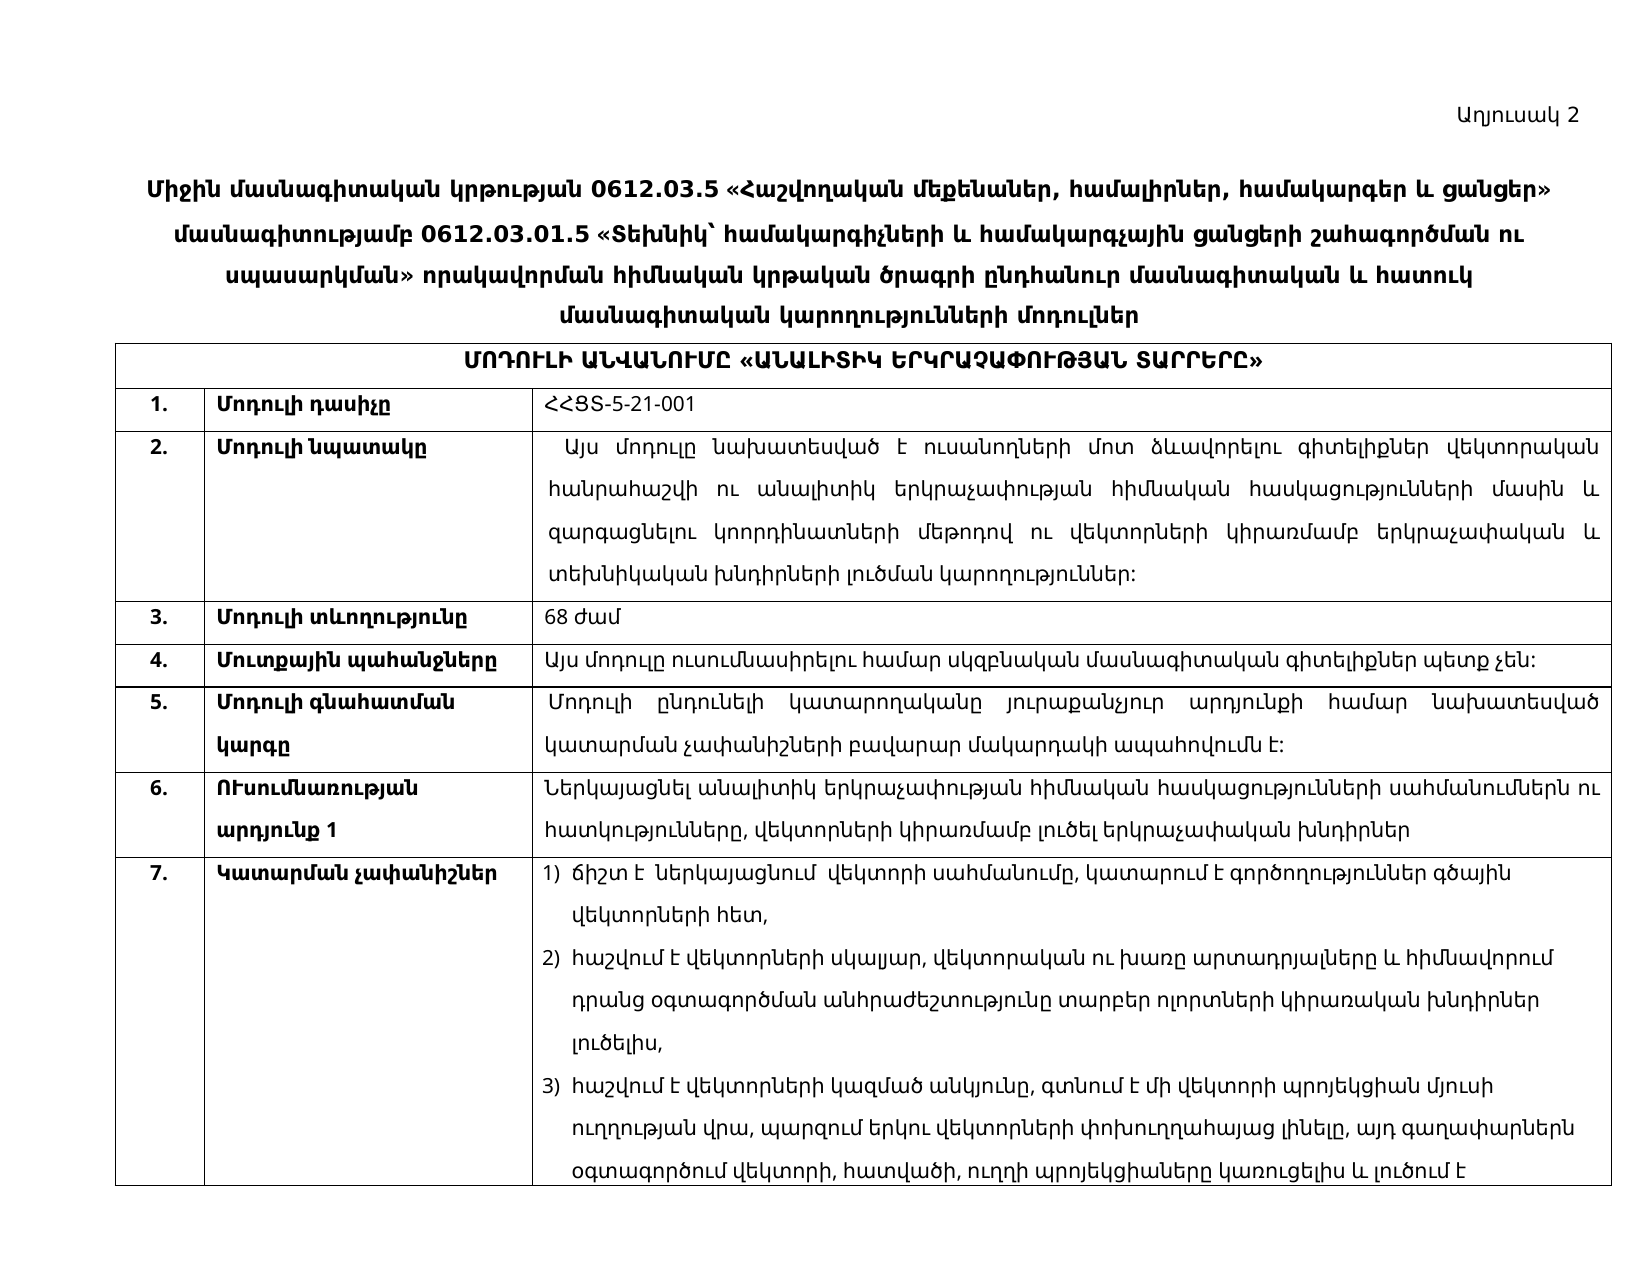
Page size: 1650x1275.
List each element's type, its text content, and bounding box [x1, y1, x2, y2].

table_cell [116, 858, 204, 1184]
table_cell Կատարման չափանիշներ [205, 858, 532, 1184]
table_cell Մոդուլի գնահատման կարգը [205, 688, 532, 772]
text Միջին մասնագիտական կրթության 0612.03.5 «Հաշվողական մեքենաներ, համալիրներ, համակարգեր և ցանցեր» մասնագիտությամբ 0612.03.01.5 «Տեխնիկ՝ համակարգիչների և համակարգչային ցանցերի շահագործման ու սպասարկման» որակավորման հիմնական կրթական ծրագրի ընդհանուր մասնագիտական և հատուկ մասնագիտական կարողությունների մոդուլներ [118, 176, 1580, 329]
table_cell [116, 602, 204, 644]
table_cell 68 ժամ [533, 602, 1611, 644]
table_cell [533, 858, 1611, 1184]
table_cell [116, 773, 204, 857]
table_cell ՈՒսումնառության արդյունք 1 [205, 773, 532, 857]
table_cell [116, 389, 204, 431]
table_cell Մոդուլի ընդունելի կատարողականը յուրաքանչյուր արդյունքի համար նախատեսված կատարման չափանիշների բավարար մակարդակի ապահովումն է: [533, 688, 1611, 772]
table_cell Այս մոդուլը նախատեսված է ուսանողների մոտ ձևավորելու գիտելիքներ վեկտորական հանրահաշվի ու անալիտիկ երկրաչափության հիմնական հասկացությունների մասին և զարգացնելու կոորդինատների մեթոդով ու վեկտորների կիրառմամբ երկրաչափական և տեխնիկական խնդիրների լուծման կարողություններ: [533, 432, 1611, 601]
table_cell [116, 645, 204, 686]
table_cell Մոդուլի նպատակը [205, 432, 532, 601]
table_cell Մոդուլի դասիչը [205, 389, 532, 431]
table_cell Մուտքային պահանջները [205, 645, 532, 686]
table_cell Այս մոդուլը ուսումնասիրելու համար սկզբնական մասնագիտական գիտելիքներ պետք չեն: [533, 645, 1611, 686]
table_cell Մոդուլի տևողությունը [205, 602, 532, 644]
text Աղյուսակ 2 [118, 103, 1580, 127]
table_cell [116, 688, 204, 772]
table_cell Ներկայացնել անալիտիկ երկրաչափության հիմնական հասկացությունների սահմանումներն ու հատկությունները, վեկտորների կիրառմամբ լուծել երկրաչափական խնդիրներ [533, 773, 1611, 857]
table_header ՄՈԴՈՒԼԻ ԱՆՎԱՆՈՒՄԸ «ԱՆԱԼԻՏԻԿ ԵՐԿՐԱՉԱՓՈՒԹՅԱՆ ՏԱՐՐԵՐԸ» [116, 344, 1611, 388]
table_cell [116, 432, 204, 601]
table_cell ՀՀՑՏ-5-21-001 [533, 389, 1611, 431]
